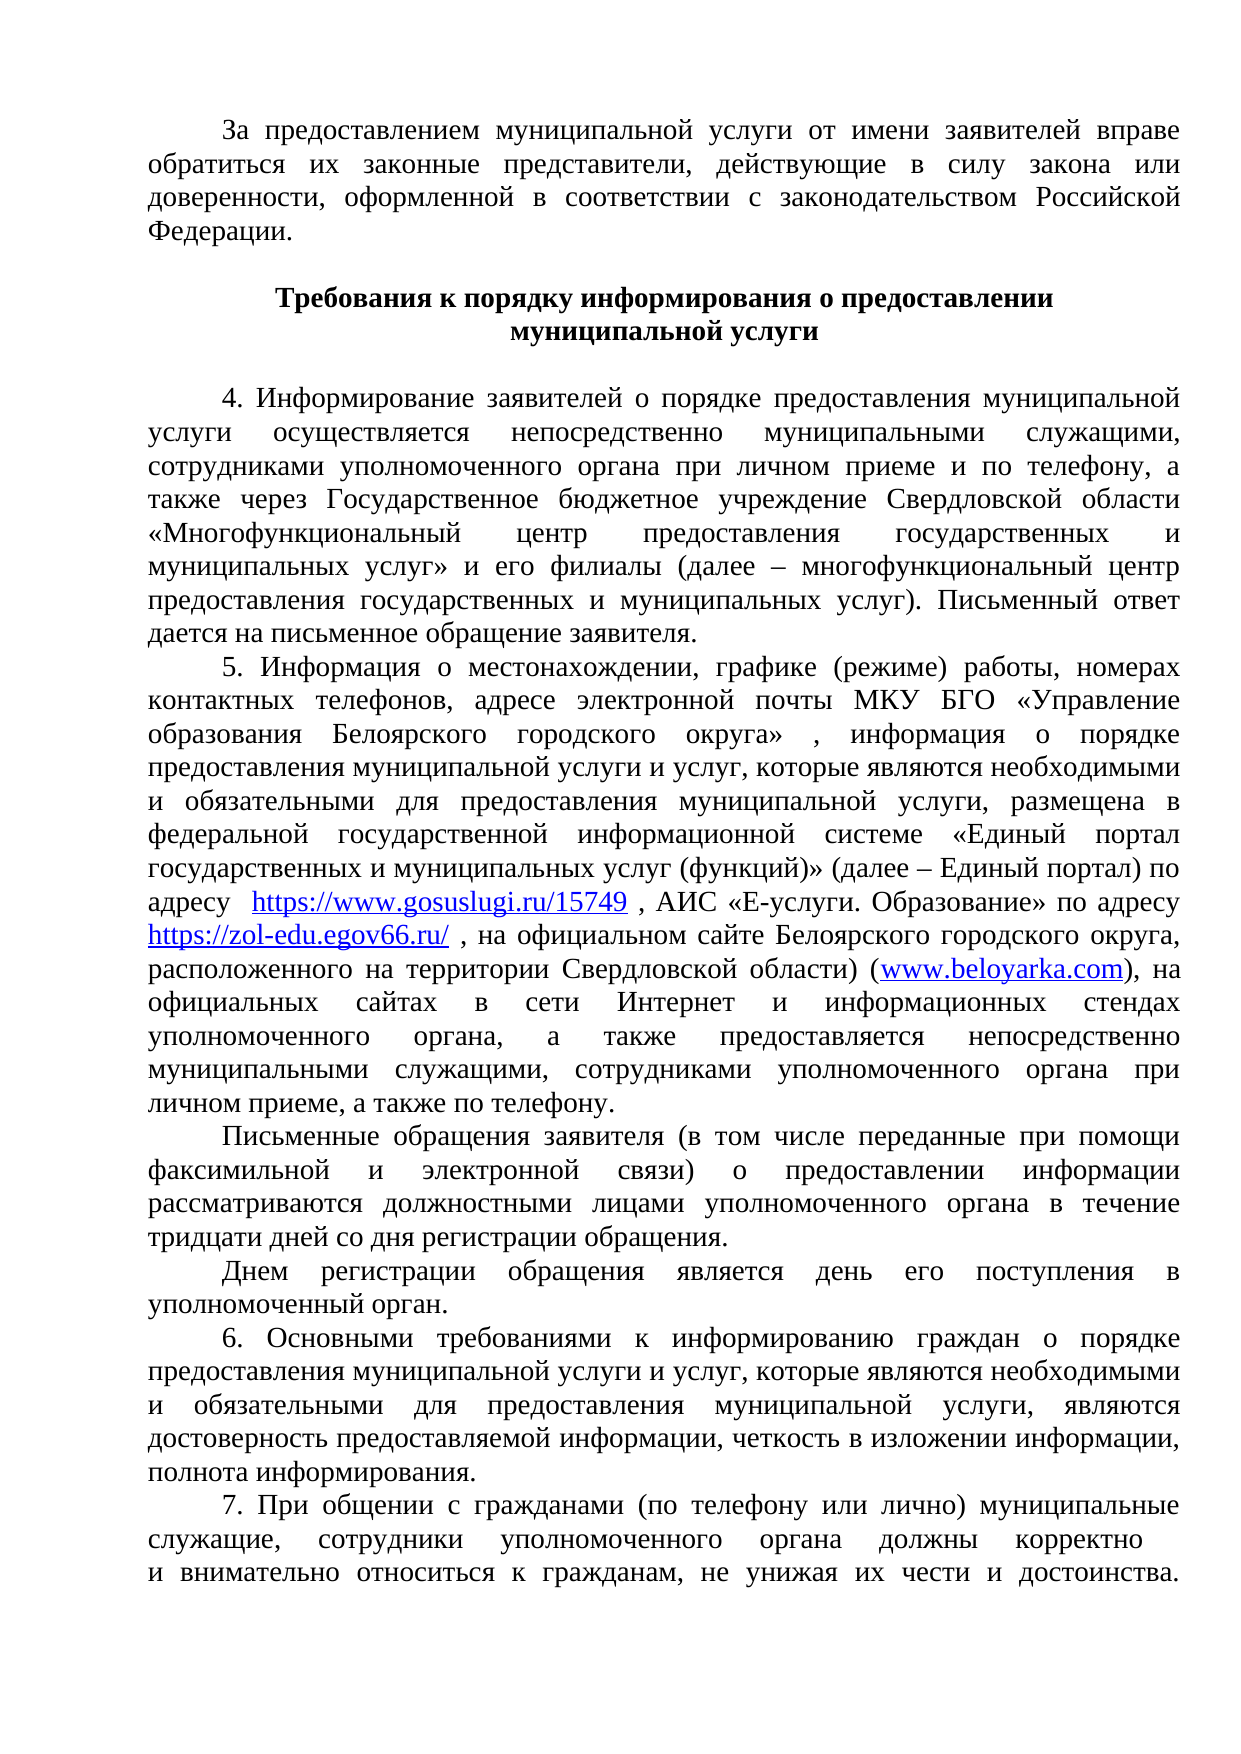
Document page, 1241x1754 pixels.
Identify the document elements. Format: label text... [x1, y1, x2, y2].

text Требования к порядку информирования о предоставлении [148, 280, 1181, 313]
text 4. Информирование заявителей о порядке предоставления муниципальной услуги осуществляется непосредственно муниципальными служащими, сотрудниками уполномоченного органа при личном приеме и по телефону, а также через Государственное бюджетное учреждение Свердловской области «Многофункциональный центр предоставления государственных и муниципальных услуг» и его филиалы (далее – многофункциональный центр предоставления государственных и муниципальных услуг). Письменный ответ дается на письменное обращение заявителя. [148, 381, 1181, 649]
text Письменные обращения заявителя (в том числе переданные при помощи факсимильной и электронной связи) о предоставлении информации рассматриваются должностными лицами уполномоченного органа в течение тридцати дней со дня регистрации обращения. [148, 1118, 1181, 1253]
text 6. Основными требованиями к информированию граждан о порядке предоставления муниципальной услуги и услуг, которые являются необходимыми и обязательными для предоставления муниципальной услуги, являются достоверность предоставляемой информации, четкость в изложении информации, полнота информирования. [148, 1320, 1181, 1487]
text За предоставлением муниципальной услуги от имени заявителей вправе обратиться их законные представители, действующие в силу закона или доверенности, оформленной в соответствии с законодательством Российской Федерации. [148, 112, 1181, 246]
text 5. Информация о местонахождении, графике (режиме) работы, номерах контактных телефонов, адресе электронной почты МКУ БГО «Управление образования Белоярского городского округа» , информация о порядке предоставления муниципальной услуги и услуг, которые являются необходимыми и обязательными для предоставления муниципальной услуги, размещена в федеральной государственной информационной системе «Единый портал государственных и муниципальных услуг (функций)» (далее – Единый портал) по адресу https://www.gosuslugi.ru/15749 , АИС «Е-услуги. Образование» по адресу https://zol-edu.egov66.ru/ , на официальном сайте Белоярского городского округа, расположенного на территории Свердловской области) (www.beloyarka.com), на официальных сайтах в сети Интернет и информационных стендах уполномоченного органа, а также предоставляется непосредственно муниципальными служащими, сотрудниками уполномоченного органа при личном приеме, а также по телефону. [148, 649, 1181, 1118]
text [148, 1487, 1181, 1588]
text муниципальной услуги [148, 313, 1181, 347]
text Днем регистрации обращения является день его поступления в уполномоченный орган. [148, 1253, 1181, 1320]
